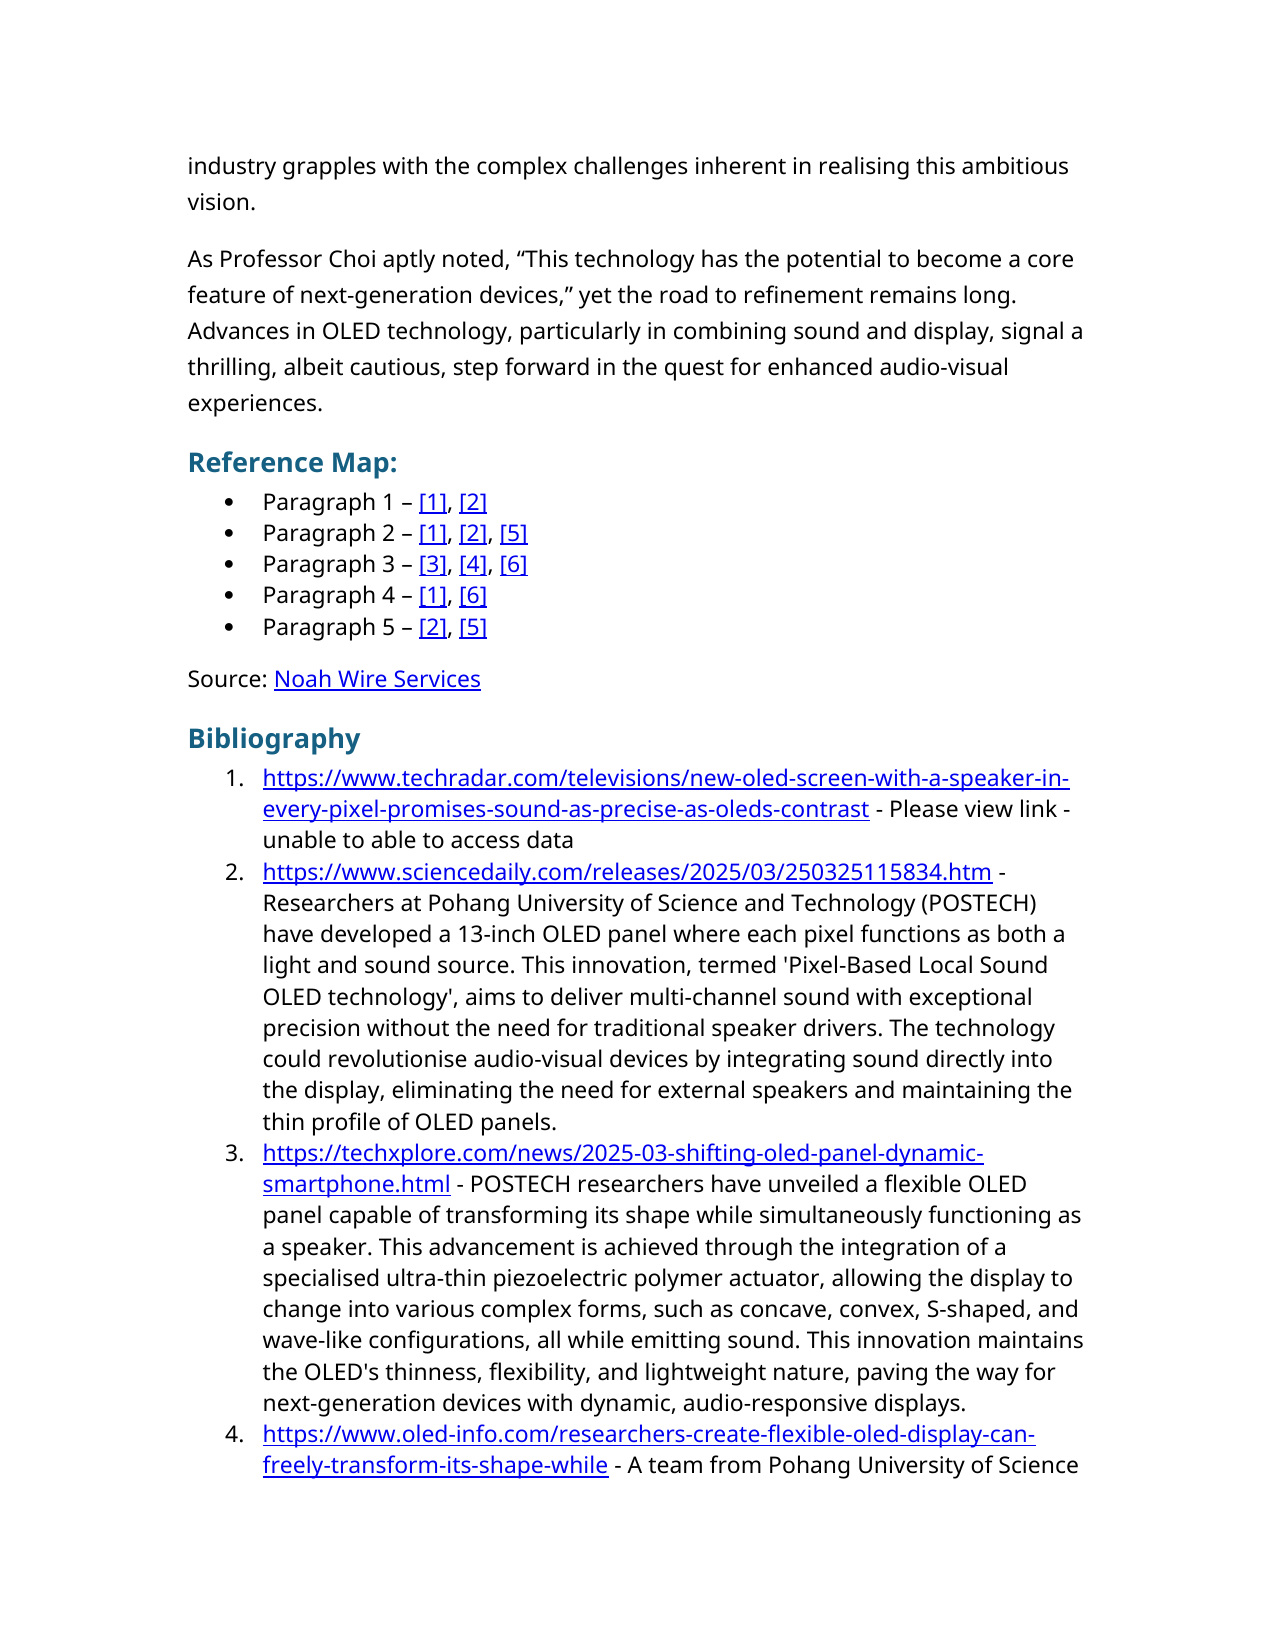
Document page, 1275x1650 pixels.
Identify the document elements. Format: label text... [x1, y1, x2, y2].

list Paragraph 5 – [2], [5] [225, 611, 1087, 642]
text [187, 150, 1087, 217]
list https://www.techradar.com/televisions/new-oled-screen-with-a-speaker-in-every-pixel-promises-sound-as-precise-as-oleds-contrast - Please view link - unable to able to access data [225, 762, 1087, 856]
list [225, 1418, 1087, 1481]
subtitle Bibliography [187, 719, 1087, 756]
list Paragraph 2 – [1], [2], [5] [225, 517, 1087, 548]
list https://techxplore.com/news/2025-03-shifting-oled-panel-dynamic-smartphone.html - POSTECH researchers have unveiled a flexible OLED panel capable of transforming its shape while simultaneously functioning as a speaker. This advancement is achieved through the integration of a specialised ultra-thin piezoelectric polymer actuator, allowing the display to change into various complex forms, such as concave, convex, S-shaped, and wave-like configurations, all while emitting sound. This innovation maintains the OLED's thinness, flexibility, and lightweight nature, paving the way for next-generation devices with dynamic, audio-responsive displays. [225, 1137, 1087, 1418]
list Paragraph 4 – [1], [6] [225, 579, 1087, 611]
list Paragraph 1 – [1], [2] [225, 486, 1087, 517]
text As Professor Choi aptly noted, “This technology has the potential to become a core feature of next-generation devices,” yet the road to refinement remains long. Advances in OLED technology, particularly in combining sound and display, signal a thrilling, albeit cautious, step forward in the quest for enhanced audio-visual experiences. [187, 243, 1087, 418]
list Paragraph 3 – [3], [4], [6] [225, 548, 1087, 579]
list https://www.sciencedaily.com/releases/2025/03/250325115834.htm - Researchers at Pohang University of Science and Technology (POSTECH) have developed a 13-inch OLED panel where each pixel functions as both a light and sound source. This innovation, termed 'Pixel-Based Local Sound OLED technology', aims to deliver multi-channel sound with exceptional precision without the need for traditional speaker drivers. The technology could revolutionise audio-visual devices by integrating sound directly into the display, eliminating the need for external speakers and maintaining the thin profile of OLED panels. [225, 856, 1087, 1137]
subtitle Reference Map: [187, 443, 1087, 480]
text Source: Noah Wire Services [187, 663, 1087, 694]
